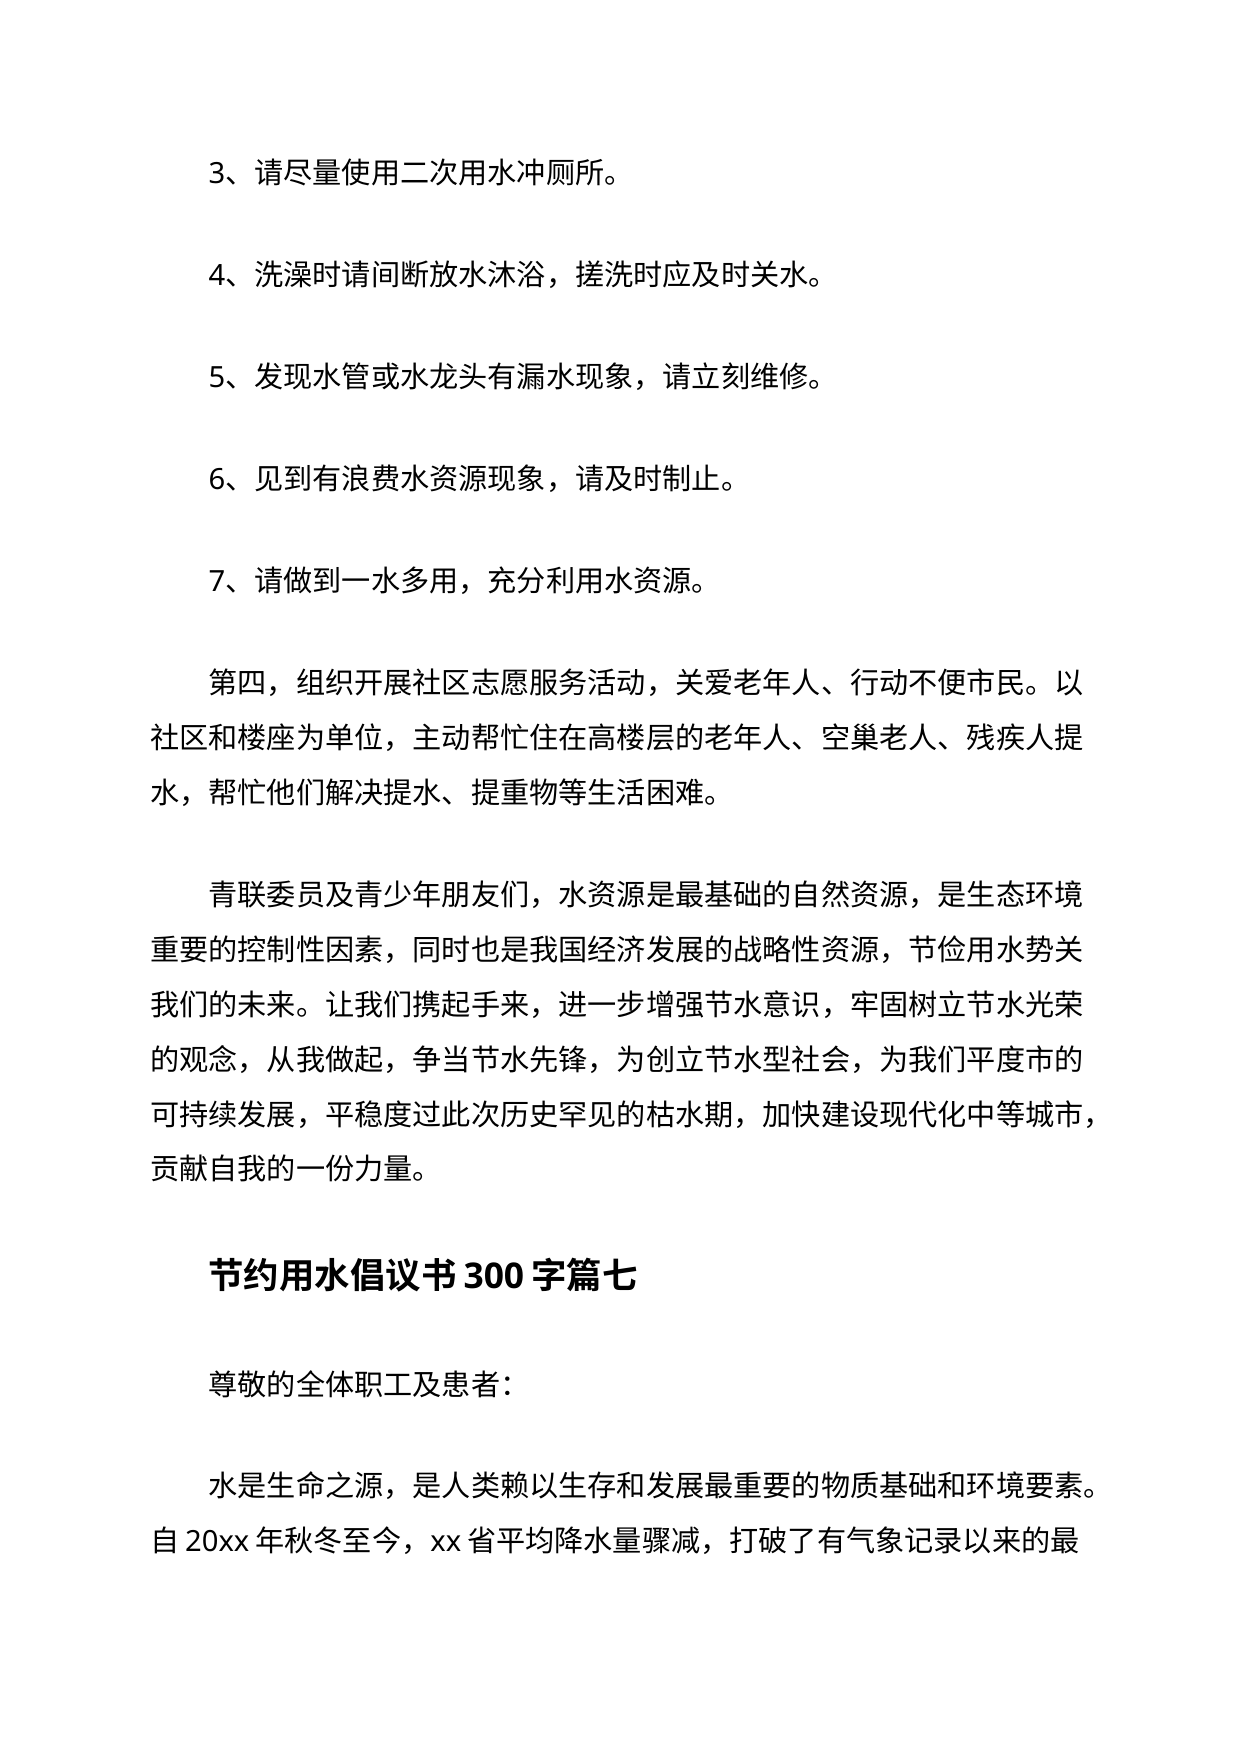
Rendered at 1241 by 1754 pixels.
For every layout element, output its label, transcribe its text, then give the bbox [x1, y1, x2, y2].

text 6、见到有浪费水资源现象，请及时制止。 [150, 456, 1090, 498]
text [150, 1463, 1090, 1560]
text 3、请尽量使用二次用水冲厕所。 [150, 150, 1090, 192]
text 尊敬的全体职工及患者： [150, 1361, 1090, 1403]
text 第四，组织开展社区志愿服务活动，关爱老年人、行动不便市民。以社区和楼座为单位，主动帮忙住在高楼层的老年人、空巢老人、残疾人提水，帮忙他们解决提水、提重物等生活困难。 [150, 660, 1090, 812]
text 7、请做到一水多用，充分利用水资源。 [150, 558, 1090, 600]
text 节约用水倡议书300字篇七 [150, 1248, 1090, 1299]
text 5、发现水管或水龙头有漏水现象，请立刻维修。 [150, 354, 1090, 396]
text 青联委员及青少年朋友们，水资源是最基础的自然资源，是生态环境重要的控制性因素，同时也是我国经济发展的战略性资源，节俭用水势关我们的未来。让我们携起手来，进一步增强节水意识，牢固树立节水光荣的观念，从我做起，争当节水先锋，为创立节水型社会，为我们平度市的可持续发展，平稳度过此次历史罕见的枯水期，加快建设现代化中等城市，贡献自我的一份力量。 [150, 871, 1090, 1188]
text 4、洗澡时请间断放水沐浴，搓洗时应及时关水。 [150, 252, 1090, 294]
